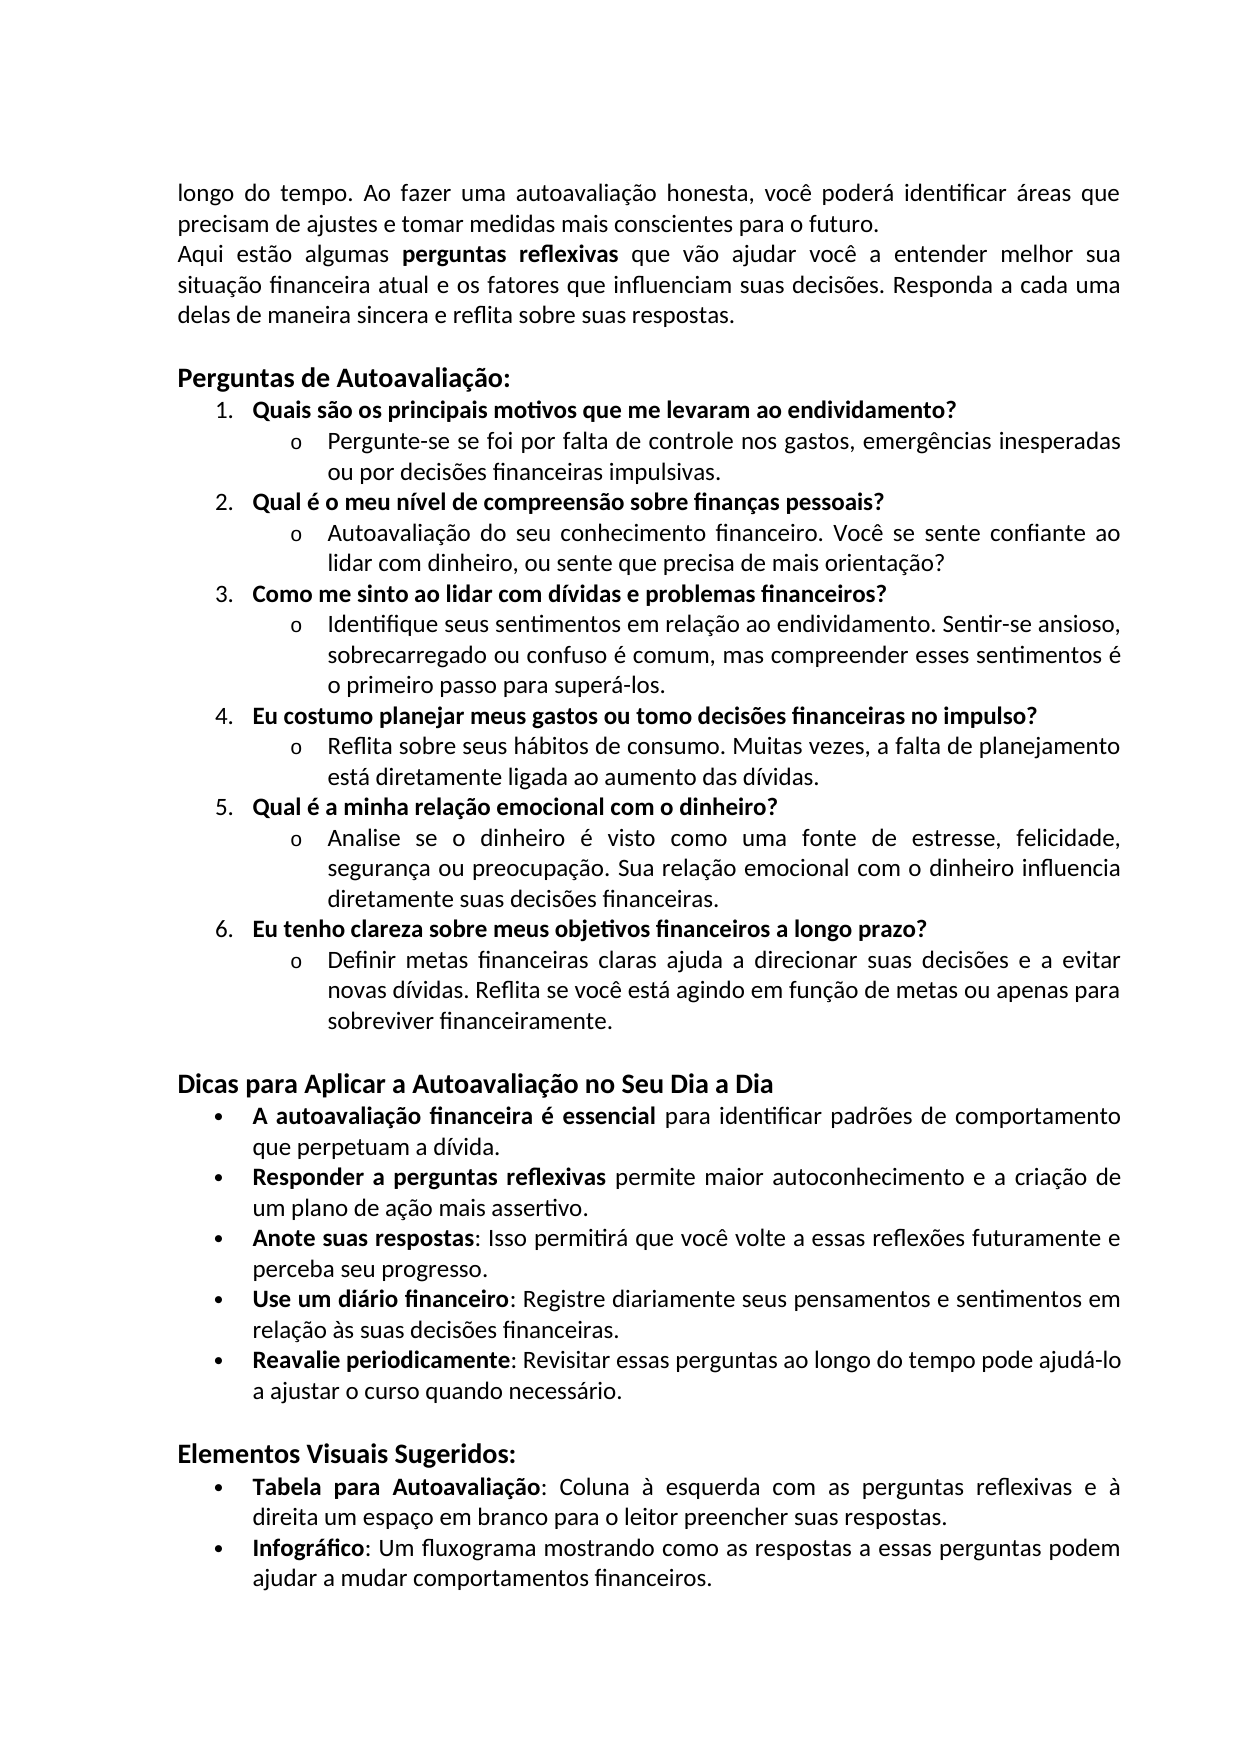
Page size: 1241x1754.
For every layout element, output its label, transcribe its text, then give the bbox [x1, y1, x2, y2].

list Autoavaliação do seu conhecimento financeiro. Você se sente confiante ao lidar com dinheiro, ou sente que precisa de mais orientação? [290, 517, 1122, 578]
list Reavalie periodicamente: Revisitar essas perguntas ao longo do tempo pode ajudá-lo a ajustar o curso quando necessário. [215, 1345, 1122, 1406]
list Definir metas financeiras claras ajuda a direcionar suas decisões e a evitar novas dívidas. Reflita se você está agindo em função de metas ou apenas para sobreviver financeiramente. [290, 944, 1122, 1036]
list A autoavaliação financeira é essencial para identificar padrões de comportamento que perpetuam a dívida. [215, 1101, 1122, 1162]
text Perguntas de Autoavaliação: [177, 360, 1122, 395]
list Eu tenho clareza sobre meus objetivos financeiros a longo prazo? [215, 913, 1122, 944]
list Responder a perguntas reflexivas permite maior autoconhecimento e a criação de um plano de ação mais assertivo. [215, 1162, 1122, 1223]
list Reflita sobre seus hábitos de consumo. Muitas vezes, a falta de planejamento está diretamente ligada ao aumento das dívidas. [290, 730, 1122, 791]
list Como me sinto ao lidar com dívidas e problemas financeiros? [215, 578, 1122, 608]
list Qual é o meu nível de compreensão sobre finanças pessoais? [215, 486, 1122, 517]
text Aqui estão algumas perguntas reflexivas que vão ajudar você a entender melhor sua situação financeira atual e os fatores que influenciam suas decisões. Responda a cada uma delas de maneira sincera e reflita sobre suas respostas. [177, 238, 1122, 330]
list Tabela para Autoavaliação: Coluna à esquerda com as perguntas reflexivas e à direita um espaço em branco para o leitor preencher suas respostas. [215, 1471, 1122, 1532]
list Use um diário financeiro: Registre diariamente seus pensamentos e sentimentos em relação às suas decisões financeiras. [215, 1284, 1122, 1345]
list Quais são os principais motivos que me levaram ao endividamento? [215, 395, 1122, 425]
list Qual é a minha relação emocional com o dinheiro? [215, 791, 1122, 822]
list Eu costumo planejar meus gastos ou tomo decisões financeiras no impulso? [215, 700, 1122, 730]
text Dicas para Aplicar a Autoavaliação no Seu Dia a Dia [177, 1066, 1122, 1101]
list Infográfico: Um fluxograma mostrando como as respostas a essas perguntas podem ajudar a mudar comportamentos financeiros. [215, 1532, 1122, 1593]
list Analise se o dinheiro é visto como uma fonte de estresse, felicidade, segurança ou preocupação. Sua relação emocional com o dinheiro influencia diretamente suas decisões financeiras. [290, 822, 1122, 913]
list Anote suas respostas: Isso permitirá que você volte a essas reflexões futuramente e perceba seu progresso. [215, 1223, 1122, 1284]
text Elementos Visuais Sugeridos: [177, 1436, 1122, 1471]
list Identifique seus sentimentos em relação ao endividamento. Sentir-se ansioso, sobrecarregado ou confuso é comum, mas compreender esses sentimentos é o primeiro passo para superá-los. [290, 608, 1122, 700]
list Pergunte-se se foi por falta de controle nos gastos, emergências inesperadas ou por decisões financeiras impulsivas. [290, 425, 1122, 486]
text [177, 177, 1122, 238]
